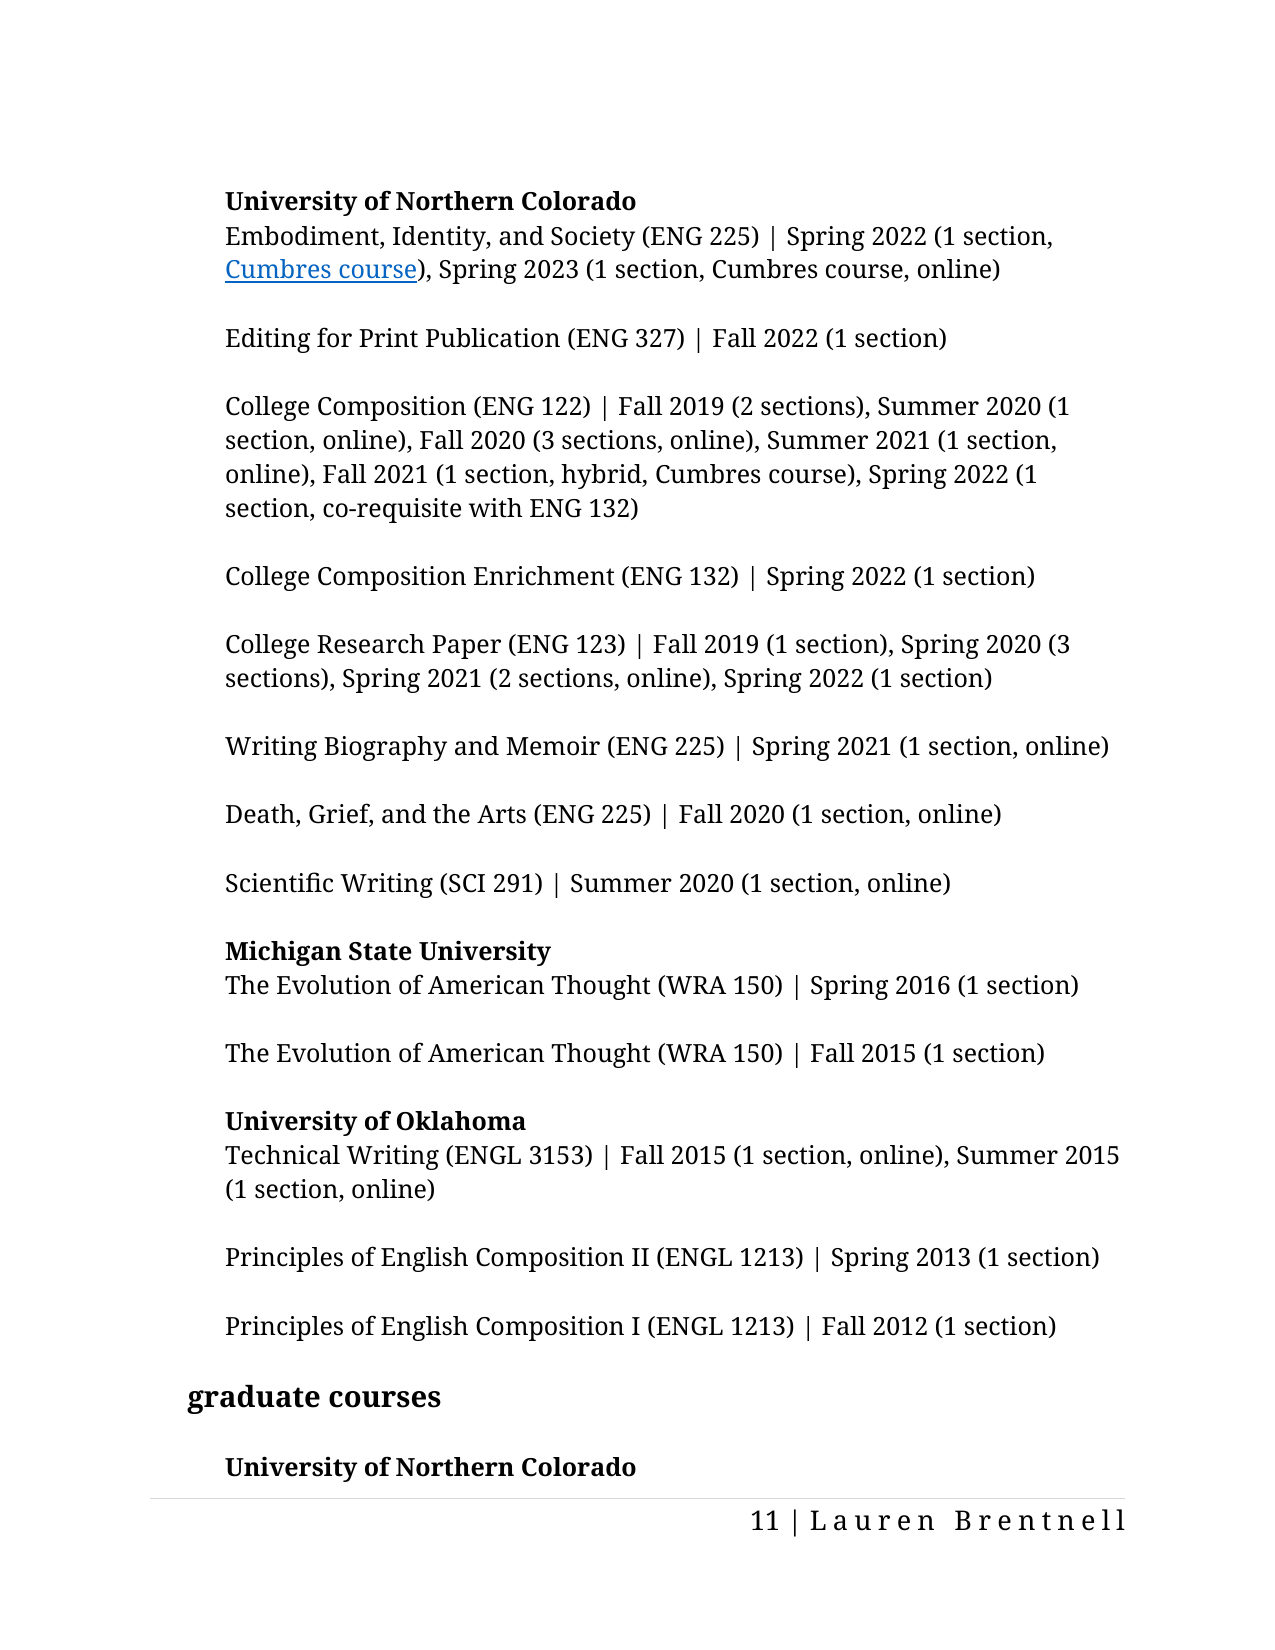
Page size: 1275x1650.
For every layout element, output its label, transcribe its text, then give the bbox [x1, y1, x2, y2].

list Technical Writing (ENGL 3153) | Fall 2015 (1 section, online), Summer 2015 (1 section, online) [225, 1138, 1125, 1206]
list Scientific Writing (SCI 291) | Summer 2020 (1 section, online) [225, 865, 1125, 899]
list Principles of English Composition I (ENGL 1213) | Fall 2012 (1 section) [150, 1308, 1125, 1342]
list The Evolution of American Thought (WRA 150) | Fall 2015 (1 section) [225, 1036, 1125, 1070]
list Writing Biography and Memoir (ENG 225) | Spring 2021 (1 section, online) [225, 729, 1125, 763]
list Death, Grief, and the Arts (ENG 225) | Fall 2020 (1 section, online) [225, 797, 1125, 831]
list College Composition Enrichment (ENG 132) | Spring 2022 (1 section) [225, 559, 1125, 593]
list Embodiment, Identity, and Society (ENG 225) | Spring 2022 (1 section, Cumbres course), Spring 2023 (1 section, Cumbres course, online) [225, 218, 1125, 286]
text University of Northern Colorado [150, 184, 1125, 218]
list College Composition (ENG 122) | Fall 2019 (2 sections), Summer 2020 (1 section, online), Fall 2020 (3 sections, online), Summer 2021 (1 section, online), Fall 2021 (1 section, hybrid, Cumbres course), Spring 2022 (1 section, co-requisite with ENG 132) [225, 388, 1125, 525]
list University of Northern Colorado [225, 1450, 1125, 1484]
list Editing for Print Publication (ENG 327) | Fall 2022 (1 section) [225, 320, 1125, 354]
list Michigan State University [150, 933, 1125, 967]
list University of Oklahoma [225, 1104, 1125, 1138]
list graduate courses [150, 1376, 1125, 1416]
list College Research Paper (ENG 123) | Fall 2019 (1 section), Spring 2020 (3 sections), Spring 2021 (2 sections, online), Spring 2022 (1 section) [225, 627, 1125, 695]
list The Evolution of American Thought (WRA 150) | Spring 2016 (1 section) [150, 967, 1125, 1002]
list Principles of English Composition II (ENGL 1213) | Spring 2013 (1 section) [150, 1240, 1125, 1274]
